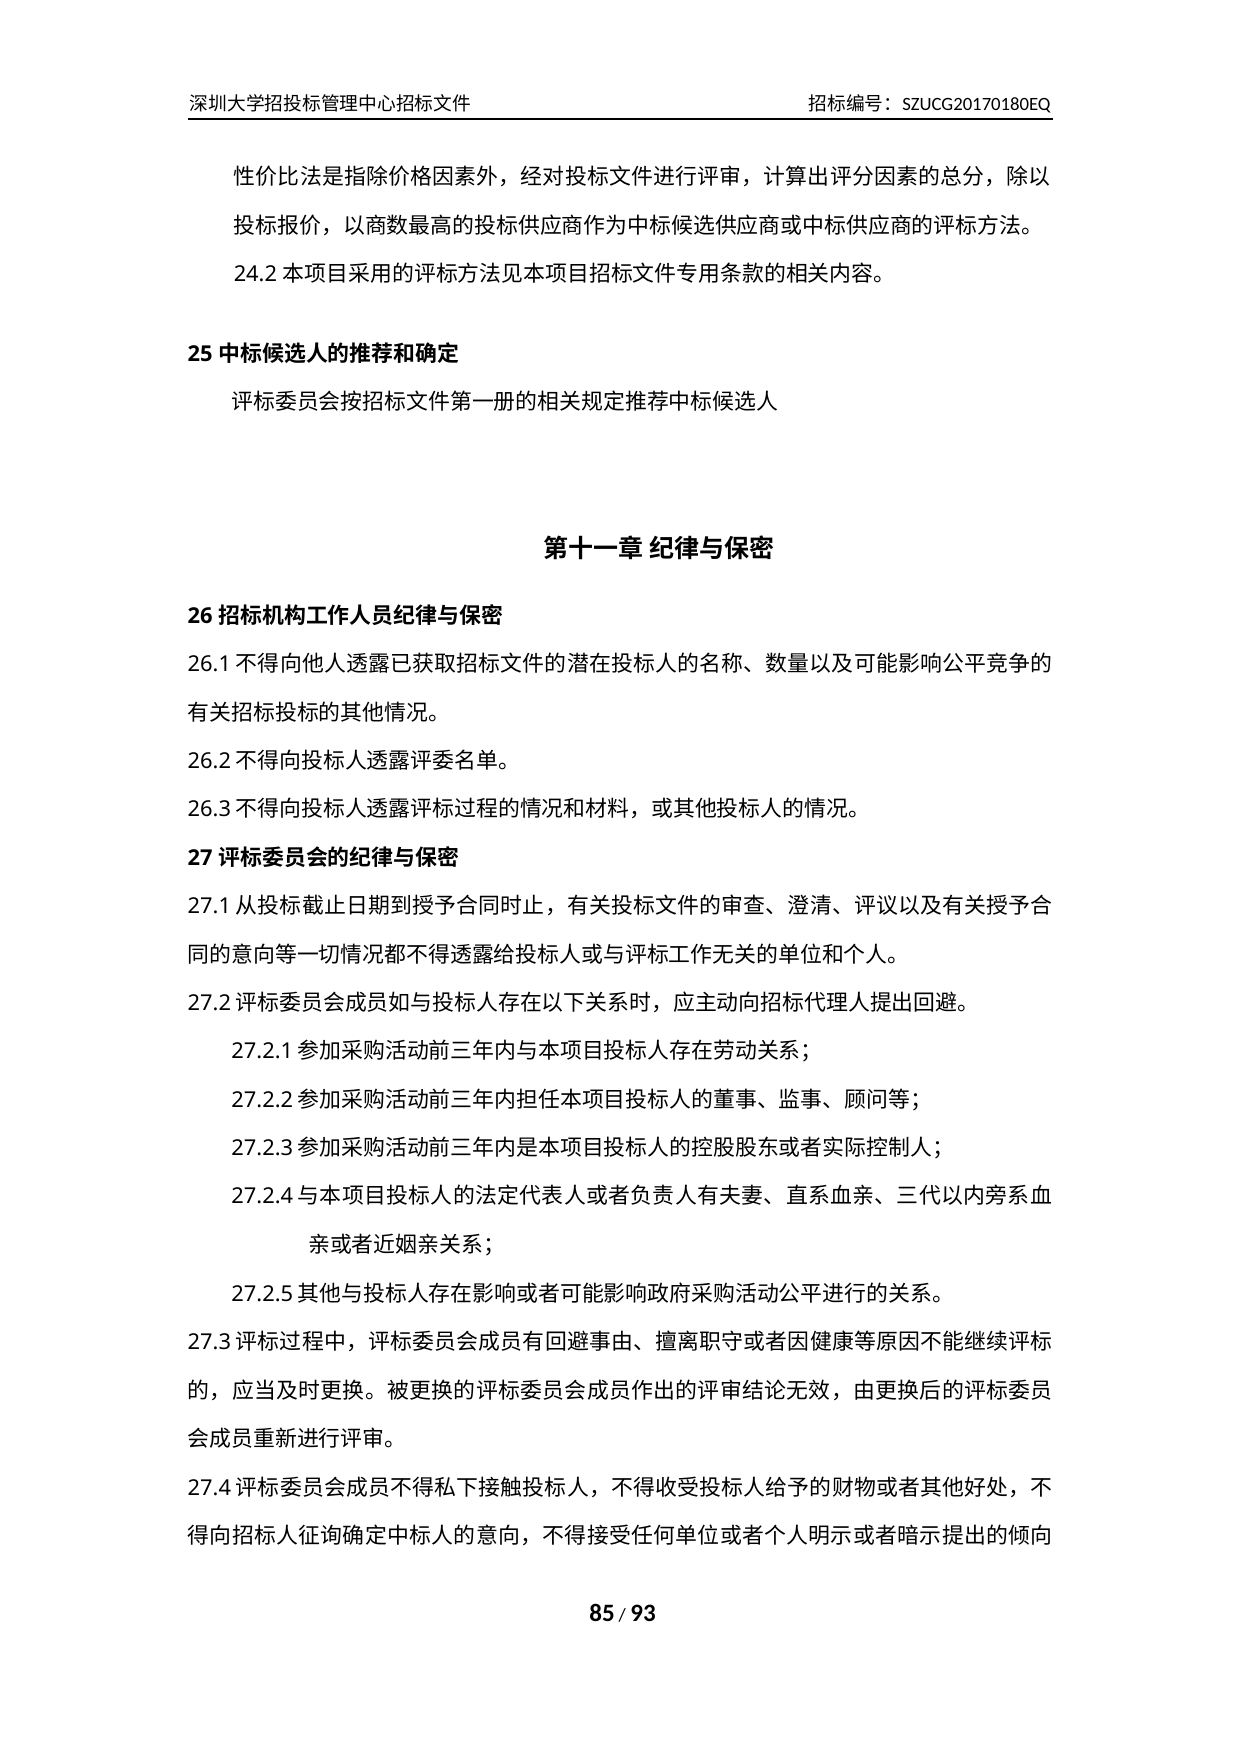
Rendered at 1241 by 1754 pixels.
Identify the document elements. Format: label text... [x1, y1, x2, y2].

text 评标委员会按招标文件第一册的相关规定推荐中标候选人 [187, 384, 1053, 416]
text 26.3不得向投标人透露评标过程的情况和材料，或其他投标人的情况。 [187, 791, 1053, 823]
text 27.3评标过程中，评标委员会成员有回避事由、擅离职守或者因健康等原因不能继续评标的，应当及时更换。被更换的评标委员会成员作出的评审结论无效，由更换后的评标委员会成员重新进行评审。 [187, 1323, 1053, 1453]
text 26.2不得向投标人透露评委名单。 [187, 743, 1053, 775]
text 27.2.2参加采购活动前三年内担任本项目投标人的董事、监事、顾问等； [231, 1081, 1053, 1114]
text 27.2评标委员会成员如与投标人存在以下关系时，应主动向招标代理人提出回避。 [187, 985, 1053, 1017]
text 25 中标候选人的推荐和确定 [187, 336, 1053, 369]
text 27.2.3参加采购活动前三年内是本项目投标人的控股股东或者实际控制人； [231, 1130, 1053, 1162]
text 性价比法是指除价格因素外，经对投标文件进行评审，计算出评分因素的总分，除以投标报价，以商数最高的投标供应商作为中标候选供应商或中标供应商的评标方法。 [233, 158, 1053, 240]
text 27.2.1参加采购活动前三年内与本项目投标人存在劳动关系； [231, 1033, 1053, 1066]
text 第十一章 纪律与保密 [265, 514, 1053, 579]
text 27.1从投标截止日期到授予合同时止，有关投标文件的审查、澄清、评议以及有关授予合同的意向等一切情况都不得透露给投标人或与评标工作无关的单位和个人。 [187, 888, 1053, 969]
text 24.2 本项目采用的评标方法见本项目招标文件专用条款的相关内容。 [233, 256, 1053, 288]
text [187, 1469, 1053, 1551]
text 27 评标委员会的纪律与保密 [187, 839, 1053, 872]
text 26 招标机构工作人员纪律与保密 [187, 597, 1053, 630]
text 26.1不得向他人透露已获取招标文件的潜在投标人的名称、数量以及可能影响公平竞争的有关招标投标的其他情况。 [187, 646, 1053, 727]
text 27.2.5其他与投标人存在影响或者可能影响政府采购活动公平进行的关系。 [187, 1275, 1053, 1308]
text 27.2.4与本项目投标人的法定代表人或者负责人有夫妻、直系血亲、三代以内旁系血亲或者近姻亲关系； [231, 1178, 1053, 1259]
